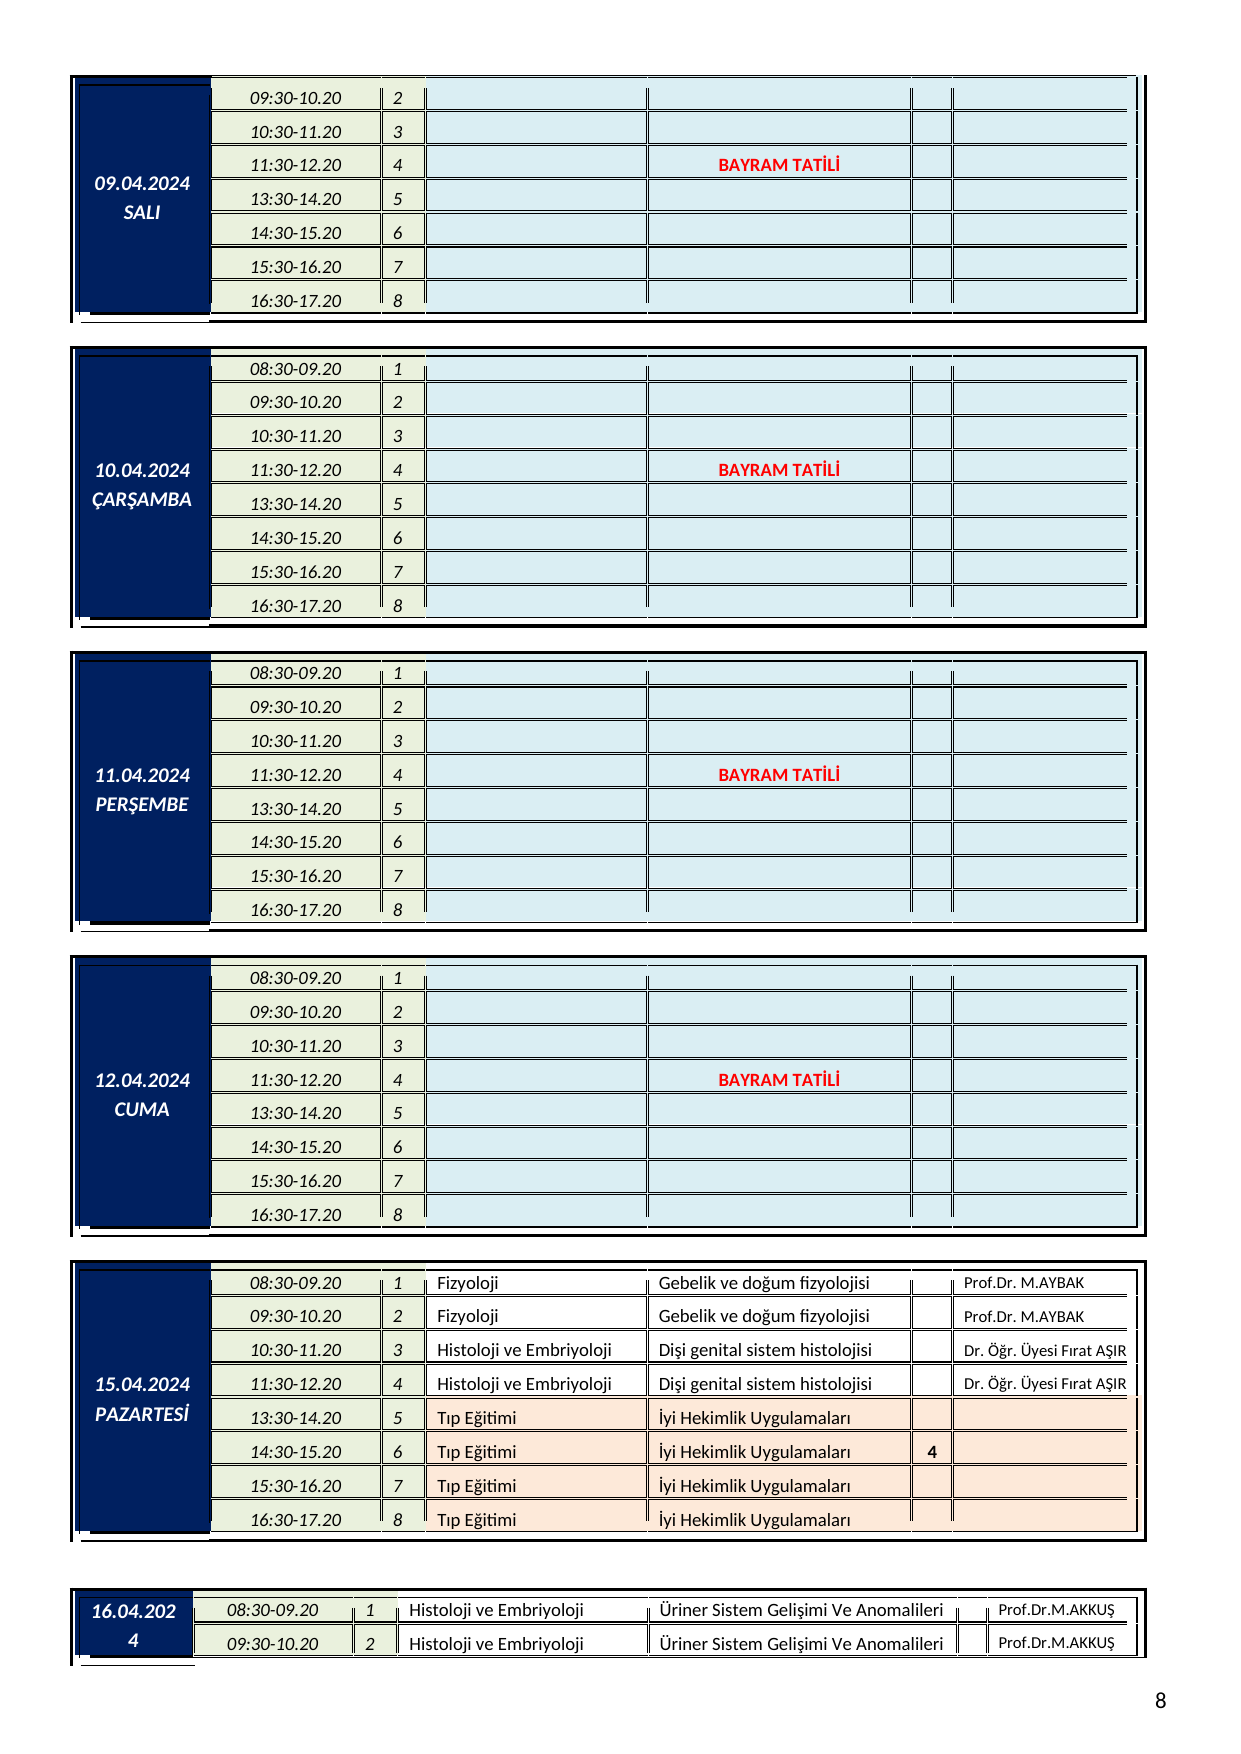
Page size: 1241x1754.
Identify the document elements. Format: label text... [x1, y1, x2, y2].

table_header [426, 662, 647, 684]
table_cell [1138, 380, 1142, 413]
table_cell [911, 278, 953, 312]
table_cell [913, 1365, 951, 1395]
table_header [426, 654, 647, 660]
table_cell [954, 414, 1137, 447]
table_cell [953, 583, 1142, 617]
table_cell 4 [383, 1365, 424, 1395]
table_cell [953, 1497, 1137, 1531]
table_header Prof.Dr.M.AKKUŞ [987, 1591, 1142, 1621]
table_cell 8 [381, 1497, 426, 1531]
table_cell Histoloji ve Embriyoloji [427, 1331, 646, 1361]
table_header [647, 349, 911, 355]
table_cell [953, 1158, 1142, 1192]
table_cell [426, 281, 647, 312]
table_cell [953, 549, 1142, 583]
table_header [647, 958, 911, 965]
table_cell [913, 1026, 951, 1057]
table_cell [427, 1060, 646, 1091]
table_header [953, 958, 1142, 989]
table_cell 4 [383, 1060, 424, 1091]
table_cell 7 [383, 1466, 424, 1497]
table_cell [913, 1331, 951, 1361]
table_cell [649, 688, 910, 718]
table_cell 4 [383, 755, 424, 786]
table_cell 14:30-15.20 [212, 214, 380, 244]
table_cell [1138, 143, 1142, 177]
table_cell BAYRAM TATİLİ [649, 1060, 910, 1091]
table_header [647, 654, 911, 660]
table_header [911, 1263, 953, 1294]
table_cell 16:30-17.20 [211, 1195, 381, 1226]
table_header 15.04.2024 PAZARTESİ [75, 1263, 211, 1531]
table_cell 3 [383, 112, 424, 143]
table_cell [953, 1395, 1142, 1429]
table_cell Prof.Dr. M.AYBAK [954, 1294, 1137, 1328]
table_cell [649, 248, 910, 278]
table_cell [427, 552, 646, 583]
table_cell 2 [383, 1297, 424, 1328]
table_cell [1138, 854, 1142, 887]
table_cell [427, 992, 646, 1023]
table_cell [953, 1023, 1142, 1057]
table_cell [913, 1297, 951, 1328]
table_cell 16:30-17.20 [211, 891, 381, 921]
table_cell [913, 146, 951, 177]
table_cell BAYRAM TATİLİ [649, 451, 910, 481]
table_cell [913, 484, 951, 515]
table_cell [1138, 414, 1142, 447]
table_header 08:30-09.20 [193, 1591, 354, 1621]
table_cell [647, 891, 911, 921]
table_cell 11:30-12.20 [212, 755, 380, 786]
table_header Üriner Sistem Gelişimi Ve Anomalileri [648, 1598, 957, 1621]
table_cell [1138, 1091, 1142, 1124]
table_cell 3 [383, 1331, 424, 1361]
table_cell Fizyoloji [427, 1297, 646, 1328]
table_cell İyi Hekimlik Uygulamaları [647, 1500, 911, 1531]
table_cell 2 [354, 1621, 398, 1655]
table_cell [1138, 1125, 1142, 1158]
table_cell 09:30-10.20 [212, 1297, 380, 1328]
table_cell 8 [381, 888, 426, 921]
table_cell 2 [383, 992, 424, 1023]
table_cell [953, 481, 1142, 515]
table_header [426, 958, 647, 965]
table_cell [913, 1466, 951, 1497]
table_header Histoloji ve Embriyoloji [398, 1598, 648, 1621]
table_cell 11:30-12.20 [212, 146, 380, 177]
table_cell 11:30-12.20 [212, 1060, 380, 1091]
table_header [647, 661, 911, 684]
table_cell 13:30-14.20 [212, 1399, 380, 1429]
table_cell [913, 112, 951, 143]
table_cell [953, 752, 1142, 786]
table_header 08:30-09.20 [211, 662, 381, 684]
table_cell 14:30-15.20 [212, 518, 380, 549]
table_header 1 [381, 654, 426, 684]
table_cell [953, 278, 1142, 312]
table_cell [649, 417, 910, 447]
table_cell 10:30-11.20 [212, 417, 380, 447]
table_cell 09:30-10.20 [211, 78, 381, 109]
table_cell [426, 78, 647, 109]
table_cell [649, 518, 910, 549]
table_cell 4 [383, 451, 424, 481]
table_cell [913, 857, 951, 887]
table_header Fizyoloji [426, 1271, 647, 1294]
table_cell 16:30-17.20 [211, 586, 381, 617]
table_header 08:30-09.20 [211, 1271, 381, 1294]
table_cell [953, 1192, 1142, 1226]
table_cell [427, 688, 646, 718]
table_cell [1138, 177, 1142, 210]
table_cell [913, 383, 951, 413]
table_cell Tıp Eğitimi [427, 1466, 646, 1497]
table_cell [913, 823, 951, 854]
table_cell 5 [383, 484, 424, 515]
table_cell 7 [383, 1161, 424, 1192]
table_header 12.04.2024 CUMA [75, 958, 211, 1226]
table_cell 09:30-10.20 [193, 1621, 354, 1655]
table_cell [427, 383, 646, 413]
table_cell [913, 180, 951, 210]
table_header 09.04.2024 SALI [75, 78, 211, 312]
table_cell [953, 888, 1137, 921]
table_cell [913, 214, 951, 244]
table_cell [427, 1161, 646, 1192]
table_cell 10:30-11.20 [212, 721, 380, 752]
table_header [911, 349, 953, 380]
table_cell 2 [383, 688, 424, 718]
table_cell 7 [383, 552, 424, 583]
table_header [647, 966, 911, 989]
table_cell [427, 857, 646, 887]
table_cell [913, 1060, 951, 1091]
table_cell 8 [381, 583, 426, 617]
table_cell 14:30-15.20 [212, 1128, 380, 1158]
table_cell [953, 109, 1142, 143]
table_cell [649, 1026, 910, 1057]
table_header 1 [381, 349, 426, 380]
table_cell [427, 180, 646, 210]
table_header [953, 349, 1142, 380]
table_cell [954, 1125, 1137, 1158]
table_cell 5 [383, 1399, 424, 1429]
table_header [647, 356, 911, 380]
table_cell [647, 78, 911, 109]
table_header 10.04.2024 ÇARŞAMBA [75, 349, 211, 617]
table_cell Dişi genital sistem histolojisi [649, 1331, 910, 1361]
table_cell 6 [383, 1128, 424, 1158]
table_cell [953, 684, 1142, 718]
table_cell [954, 820, 1137, 854]
table_cell [427, 1026, 646, 1057]
table_cell [913, 1399, 951, 1429]
table_header 16.04.2024 SALI [75, 1591, 193, 1655]
table_cell [913, 1094, 951, 1124]
table_cell Üriner Sistem Gelişimi Ve Anomalileri [648, 1625, 957, 1655]
table_cell [954, 143, 1137, 177]
table_cell [427, 755, 646, 786]
table_cell [954, 1091, 1137, 1124]
table_cell [427, 484, 646, 515]
table_header 1 [381, 958, 426, 989]
table_cell [958, 1625, 987, 1655]
table_cell [427, 1094, 646, 1124]
table_cell 10:30-11.20 [212, 1331, 380, 1361]
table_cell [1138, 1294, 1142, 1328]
table_cell 14:30-15.20 [212, 1432, 380, 1463]
table_cell [427, 518, 646, 549]
table_cell [649, 789, 910, 820]
table_cell [649, 1094, 910, 1124]
table_cell [427, 146, 646, 177]
table_header [426, 966, 647, 989]
table_cell 10:30-11.20 [212, 1026, 380, 1057]
table_cell [954, 448, 1137, 481]
table_cell [913, 451, 951, 481]
table_cell 7 [383, 857, 424, 887]
table_cell [649, 552, 910, 583]
table_cell [913, 417, 951, 447]
table_cell [647, 1195, 911, 1226]
table_cell [913, 789, 951, 820]
table_cell [649, 383, 910, 413]
table_header [911, 654, 953, 684]
table_cell [649, 1161, 910, 1192]
table_cell İyi Hekimlik Uygulamaları [649, 1432, 910, 1463]
table_header 1 [354, 1591, 398, 1621]
table_cell [649, 823, 910, 854]
table_cell [913, 688, 951, 718]
table_cell 3 [383, 1026, 424, 1057]
table_cell 15:30-16.20 [212, 1466, 380, 1497]
table_header 08:30-09.20 [211, 357, 381, 380]
table_cell 15:30-16.20 [212, 1161, 380, 1192]
table_cell [954, 854, 1137, 887]
table_cell [1138, 448, 1142, 481]
table_cell 8 [381, 1192, 426, 1226]
table_cell 2 [383, 383, 424, 413]
table_cell Dr. Öğr. Üyesi Fırat AŞIR [954, 1361, 1137, 1395]
table_cell BAYRAM TATİLİ [649, 755, 910, 786]
table_cell [427, 214, 646, 244]
table_cell 15:30-16.20 [212, 857, 380, 887]
table_cell [911, 1192, 953, 1226]
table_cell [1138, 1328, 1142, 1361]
table_cell [427, 248, 646, 278]
table_cell Prof.Dr.M.AKKUŞ [987, 1621, 1137, 1655]
table_cell İyi Hekimlik Uygulamaları [649, 1399, 910, 1429]
table_header 1 [381, 1263, 426, 1294]
table_cell [647, 586, 911, 617]
table_cell 15:30-16.20 [212, 552, 380, 583]
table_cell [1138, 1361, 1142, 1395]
table_cell 6 [383, 823, 424, 854]
table_cell 09:30-10.20 [212, 383, 380, 413]
table_cell [953, 786, 1142, 820]
table_header [958, 1598, 987, 1621]
table_cell 4 [913, 1432, 951, 1463]
table_cell [1138, 888, 1142, 921]
table_cell [427, 112, 646, 143]
table_header [426, 349, 647, 355]
table_cell [649, 1128, 910, 1158]
table_header Gebelik ve doğum fizyolojisi [647, 1270, 911, 1294]
table_cell 6 [383, 1432, 424, 1463]
table_cell [913, 518, 951, 549]
table_cell [911, 76, 953, 109]
table_cell 13:30-14.20 [212, 789, 380, 820]
table_cell [427, 417, 646, 447]
table_cell [1138, 820, 1142, 854]
table_cell [649, 112, 910, 143]
table_cell [913, 721, 951, 752]
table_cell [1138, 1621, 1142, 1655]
table_cell [427, 721, 646, 752]
table_cell 5 [383, 180, 424, 210]
table_cell BAYRAM TATİLİ [649, 146, 910, 177]
table_cell [953, 989, 1142, 1023]
table_cell [427, 789, 646, 820]
table_cell [649, 992, 910, 1023]
table_header 11.04.2024 PERŞEMBE [75, 654, 211, 921]
table_cell 6 [383, 214, 424, 244]
table_cell [427, 823, 646, 854]
table_cell 7 [383, 248, 424, 278]
table_cell [913, 755, 951, 786]
table_cell [649, 214, 910, 244]
table_cell Tıp Eğitimi [427, 1432, 646, 1463]
table_cell 2 [381, 76, 426, 109]
table_cell 8 [381, 278, 426, 312]
table_header [911, 958, 953, 989]
table_cell [913, 552, 951, 583]
table_cell 16:30-17.20 [211, 281, 381, 312]
table_cell [953, 210, 1142, 244]
table_cell Dişi genital sistem histolojisi [649, 1365, 910, 1395]
table_header Prof.Dr. M.AYBAK [953, 1263, 1142, 1294]
table_cell 5 [383, 1094, 424, 1124]
table_cell [953, 1463, 1142, 1497]
table_header [953, 654, 1142, 684]
table_cell 11:30-12.20 [212, 1365, 380, 1395]
table_cell [953, 244, 1142, 278]
table_cell [911, 583, 953, 617]
table_cell 09:30-10.20 [212, 688, 380, 718]
table_cell [913, 248, 951, 278]
table_cell 3 [383, 721, 424, 752]
table_cell [911, 888, 953, 921]
table_cell [954, 1057, 1137, 1091]
table_cell [426, 1195, 647, 1226]
table_header [426, 357, 647, 380]
table_cell [647, 281, 911, 312]
table_cell 10:30-11.20 [212, 112, 380, 143]
table_cell Histoloji ve Embriyoloji [427, 1365, 646, 1395]
table_cell 3 [383, 417, 424, 447]
table_cell Tıp Eğitimi [427, 1399, 646, 1429]
table_cell [913, 992, 951, 1023]
table_cell Gebelik ve doğum fizyolojisi [649, 1297, 910, 1328]
table_cell [954, 380, 1137, 413]
table_cell [953, 718, 1142, 752]
table_cell 15:30-16.20 [212, 248, 380, 278]
table_cell Tıp Eğitimi [426, 1500, 647, 1531]
table_cell [913, 1128, 951, 1158]
table_cell Dr. Öğr. Üyesi Fırat AŞIR [954, 1328, 1137, 1361]
table_cell [649, 484, 910, 515]
table_cell [427, 1128, 646, 1158]
table_cell [426, 891, 647, 921]
table_cell Histoloji ve Embriyoloji [398, 1625, 648, 1655]
table_cell [649, 721, 910, 752]
table_cell 5 [383, 789, 424, 820]
table_cell [1138, 1057, 1142, 1091]
table_cell 13:30-14.20 [212, 180, 380, 210]
table_cell [953, 1429, 1142, 1463]
table_cell [1138, 1497, 1142, 1531]
table_cell 6 [383, 518, 424, 549]
table_cell 16:30-17.20 [211, 1500, 381, 1531]
table_cell [953, 515, 1142, 549]
table_cell İyi Hekimlik Uygulamaları [649, 1466, 910, 1497]
table_cell [426, 586, 647, 617]
table_cell 09:30-10.20 [212, 992, 380, 1023]
table_header 08:30-09.20 [211, 966, 381, 989]
table_cell 13:30-14.20 [212, 1094, 380, 1124]
table_cell [954, 177, 1137, 210]
table_cell 14:30-15.20 [212, 823, 380, 854]
table_cell 11:30-12.20 [212, 451, 380, 481]
table_cell [427, 451, 646, 481]
table_header [958, 1591, 987, 1597]
table_cell 4 [383, 146, 424, 177]
table_cell [649, 857, 910, 887]
table_cell 13:30-14.20 [212, 484, 380, 515]
table_cell [911, 1497, 953, 1531]
table_cell [649, 180, 910, 210]
table_cell [953, 75, 1142, 109]
table_cell [913, 1161, 951, 1192]
